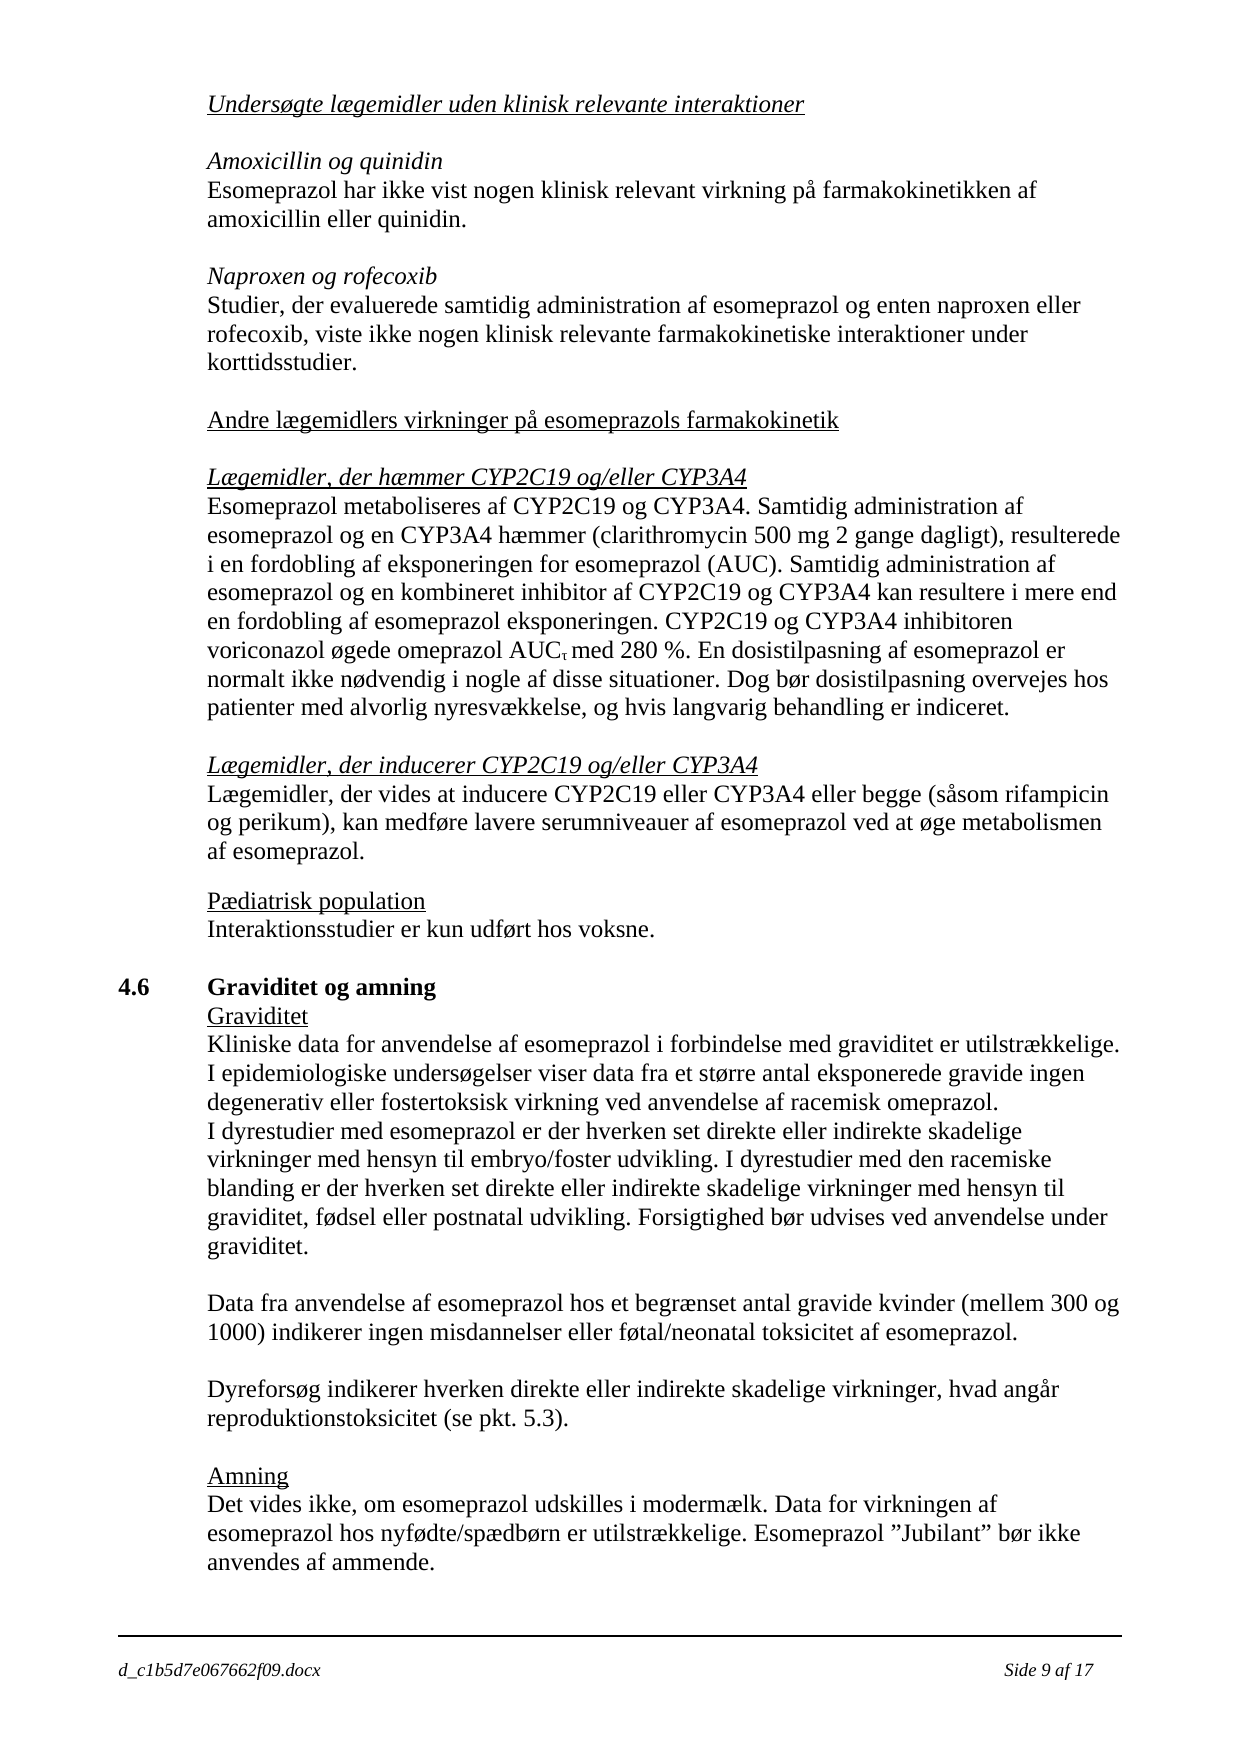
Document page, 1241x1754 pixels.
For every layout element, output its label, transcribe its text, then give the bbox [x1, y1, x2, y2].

text Data fra anvendelse af esomeprazol hos et begrænset antal gravide kvinder (mellem 300 og 1000) indikerer ingen misdannelser eller føtal/neonatal toksicitet af esomeprazol. [207, 1288, 1122, 1346]
text Andre lægemidlers virkninger på esomeprazols farmakokinetik [207, 405, 1122, 434]
text Esomeprazol har ikke vist nogen klinisk relevant virkning på farmakokinetikken af amoxicillin eller quinidin. [207, 175, 1122, 232]
text Kliniske data for anvendelse af esomeprazol i forbindelse med graviditet er utilstrækkelige. I epidemiologiske undersøgelser viser data fra et større antal eksponerede gravide ingen degenerativ eller fostertoksisk virkning ved anvendelse af racemisk omeprazol. [207, 1029, 1122, 1116]
text Interaktionsstudier er kun udført hos voksne. [207, 914, 1122, 943]
text 4.6 Graviditet og amning [118, 972, 1122, 1001]
subtitle Pædiatrisk population [207, 886, 1122, 914]
text Dyreforsøg indikerer hverken direkte eller indirekte skadelige virkninger, hvad angår reproduktionstoksicitet (se pkt. 5.3). [207, 1374, 1122, 1432]
text Det vides ikke, om esomeprazol udskilles i modermælk. Data for virkningen af esomeprazol hos nyfødte/spædbørn er utilstrækkelige. Esomeprazol ”Jubilant” bør ikke anvendes af ammende. [207, 1489, 1122, 1576]
text Amoxicillin og quinidin [118, 146, 1122, 175]
text Studier, der evaluerede samtidig administration af esomeprazol og enten naproxen eller rofecoxib, viste ikke nogen klinisk relevante farmakokinetiske interaktioner under korttidsstudier. [207, 290, 1122, 376]
text Amning [207, 1461, 1122, 1489]
subtitle Undersøgte lægemidler uden klinisk relevante interaktioner [207, 89, 1122, 117]
text Esomeprazol metaboliseres af CYP2C19 og CYP3A4. Samtidig administration af esomeprazol og en CYP3A4 hæmmer (clarithromycin 500 mg 2 gange dagligt), resulterede i en fordobling af eksponeringen for esomeprazol (AUC). Samtidig administration af esomeprazol og en kombineret inhibitor af CYP2C19 og CYP3A4 kan resultere i mere end en fordobling af esomeprazol eksponeringen. CYP2C19 og CYP3A4 inhibitoren voriconazol øgede omeprazol AUCτ med 280 %. En dosistilpasning af esomeprazol er normalt ikke nødvendig i nogle af disse situationer. Dog bør dosistilpasning overvejes hos patienter med alvorlig nyresvækkelse, og hvis langvarig behandling er indiceret. [207, 491, 1122, 721]
text I dyrestudier med esomeprazol er der hverken set direkte eller indirekte skadelige virkninger med hensyn til embryo/foster udvikling. I dyrestudier med den racemiske blanding er der hverken set direkte eller indirekte skadelige virkninger med hensyn til graviditet, fødsel eller postnatal udvikling. Forsigtighed bør udvises ved anvendelse under graviditet. [207, 1116, 1122, 1259]
text Graviditet [207, 1001, 1122, 1029]
text Lægemidler, der inducerer CYP2C19 og/eller CYP3A4 [207, 750, 1122, 779]
text Naproxen og rofecoxib [118, 261, 1122, 290]
text Lægemidler, der vides at inducere CYP2C19 eller CYP3A4 eller begge (såsom rifampicin og perikum), kan medføre lavere serumniveauer af esomeprazol ved at øge metabolismen af esomeprazol. [207, 779, 1122, 865]
text Lægemidler, der hæmmer CYP2C19 og/eller CYP3A4 [207, 462, 1122, 491]
